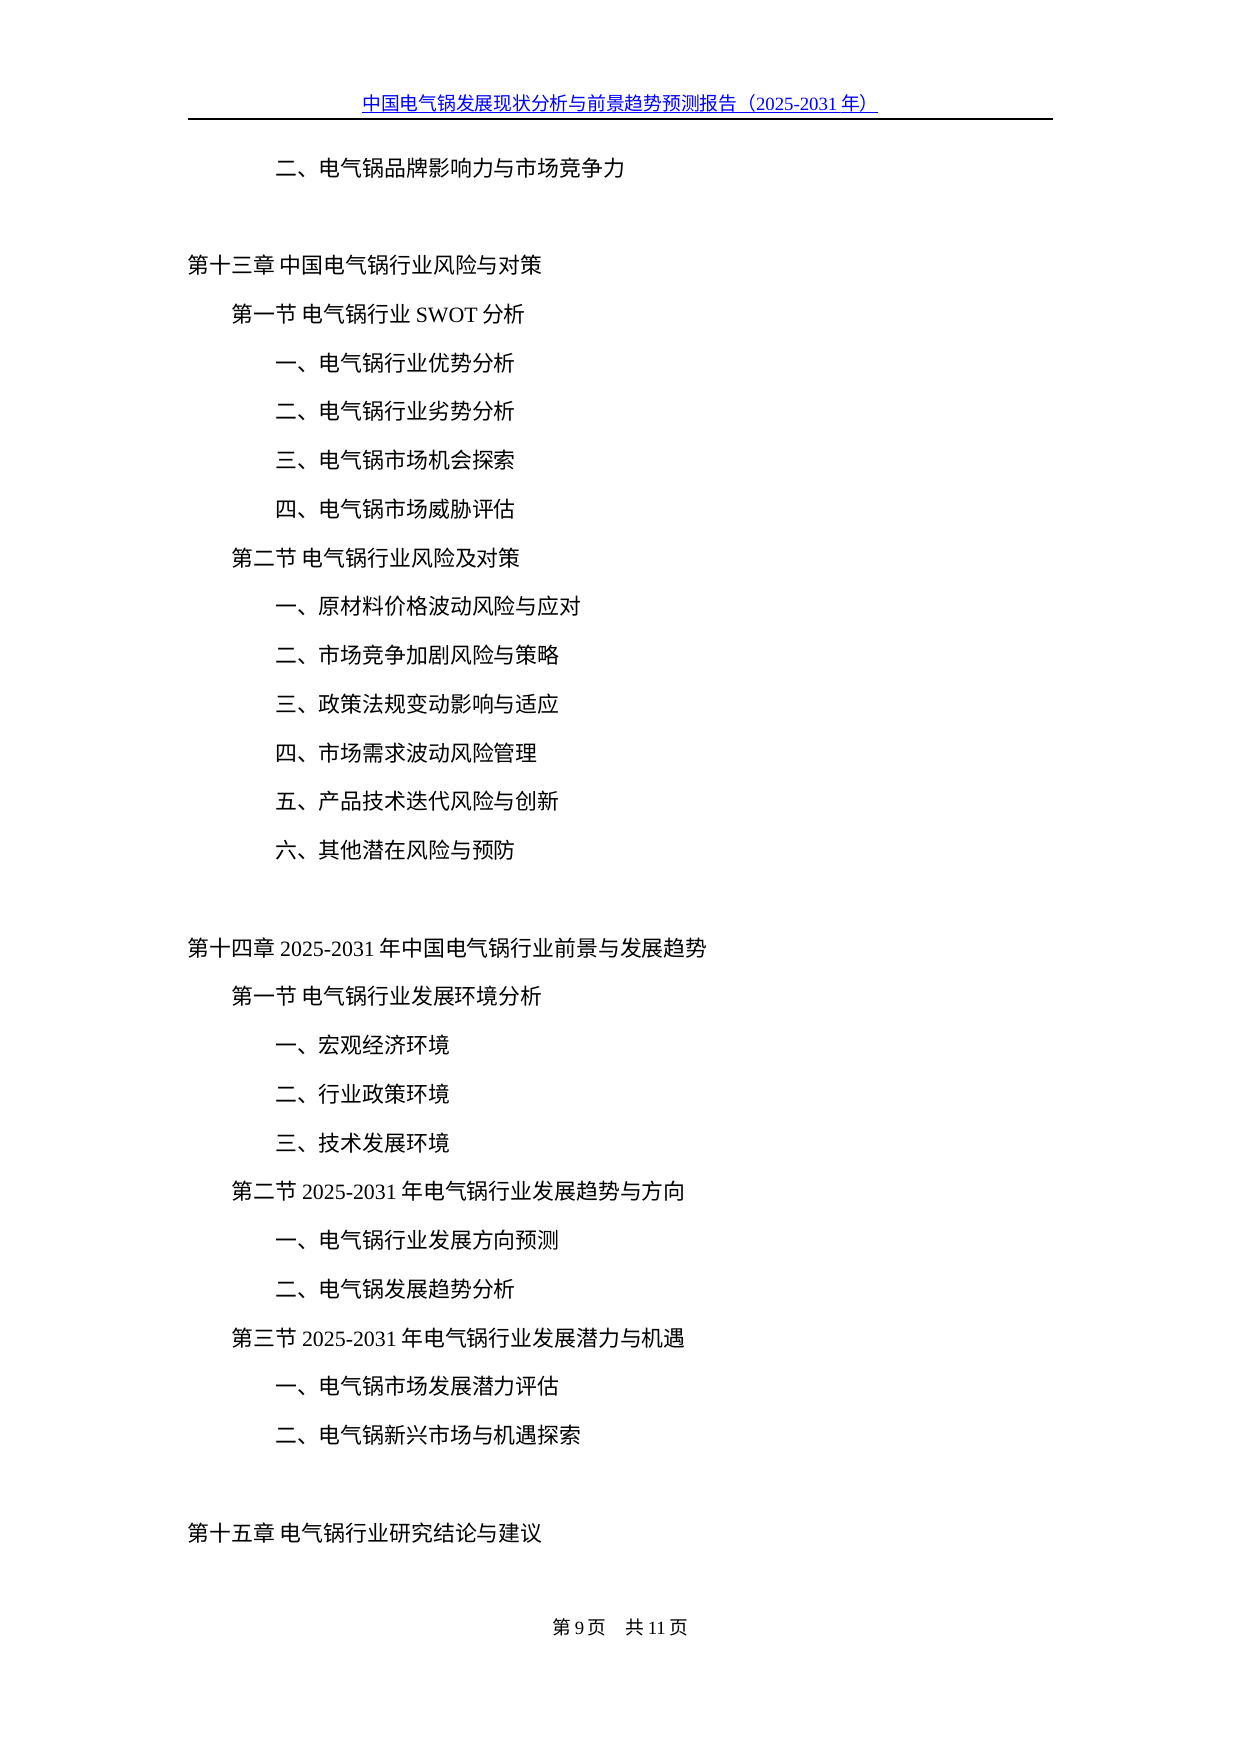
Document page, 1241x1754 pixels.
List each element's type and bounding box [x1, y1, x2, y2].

text [187, 150, 1053, 1548]
